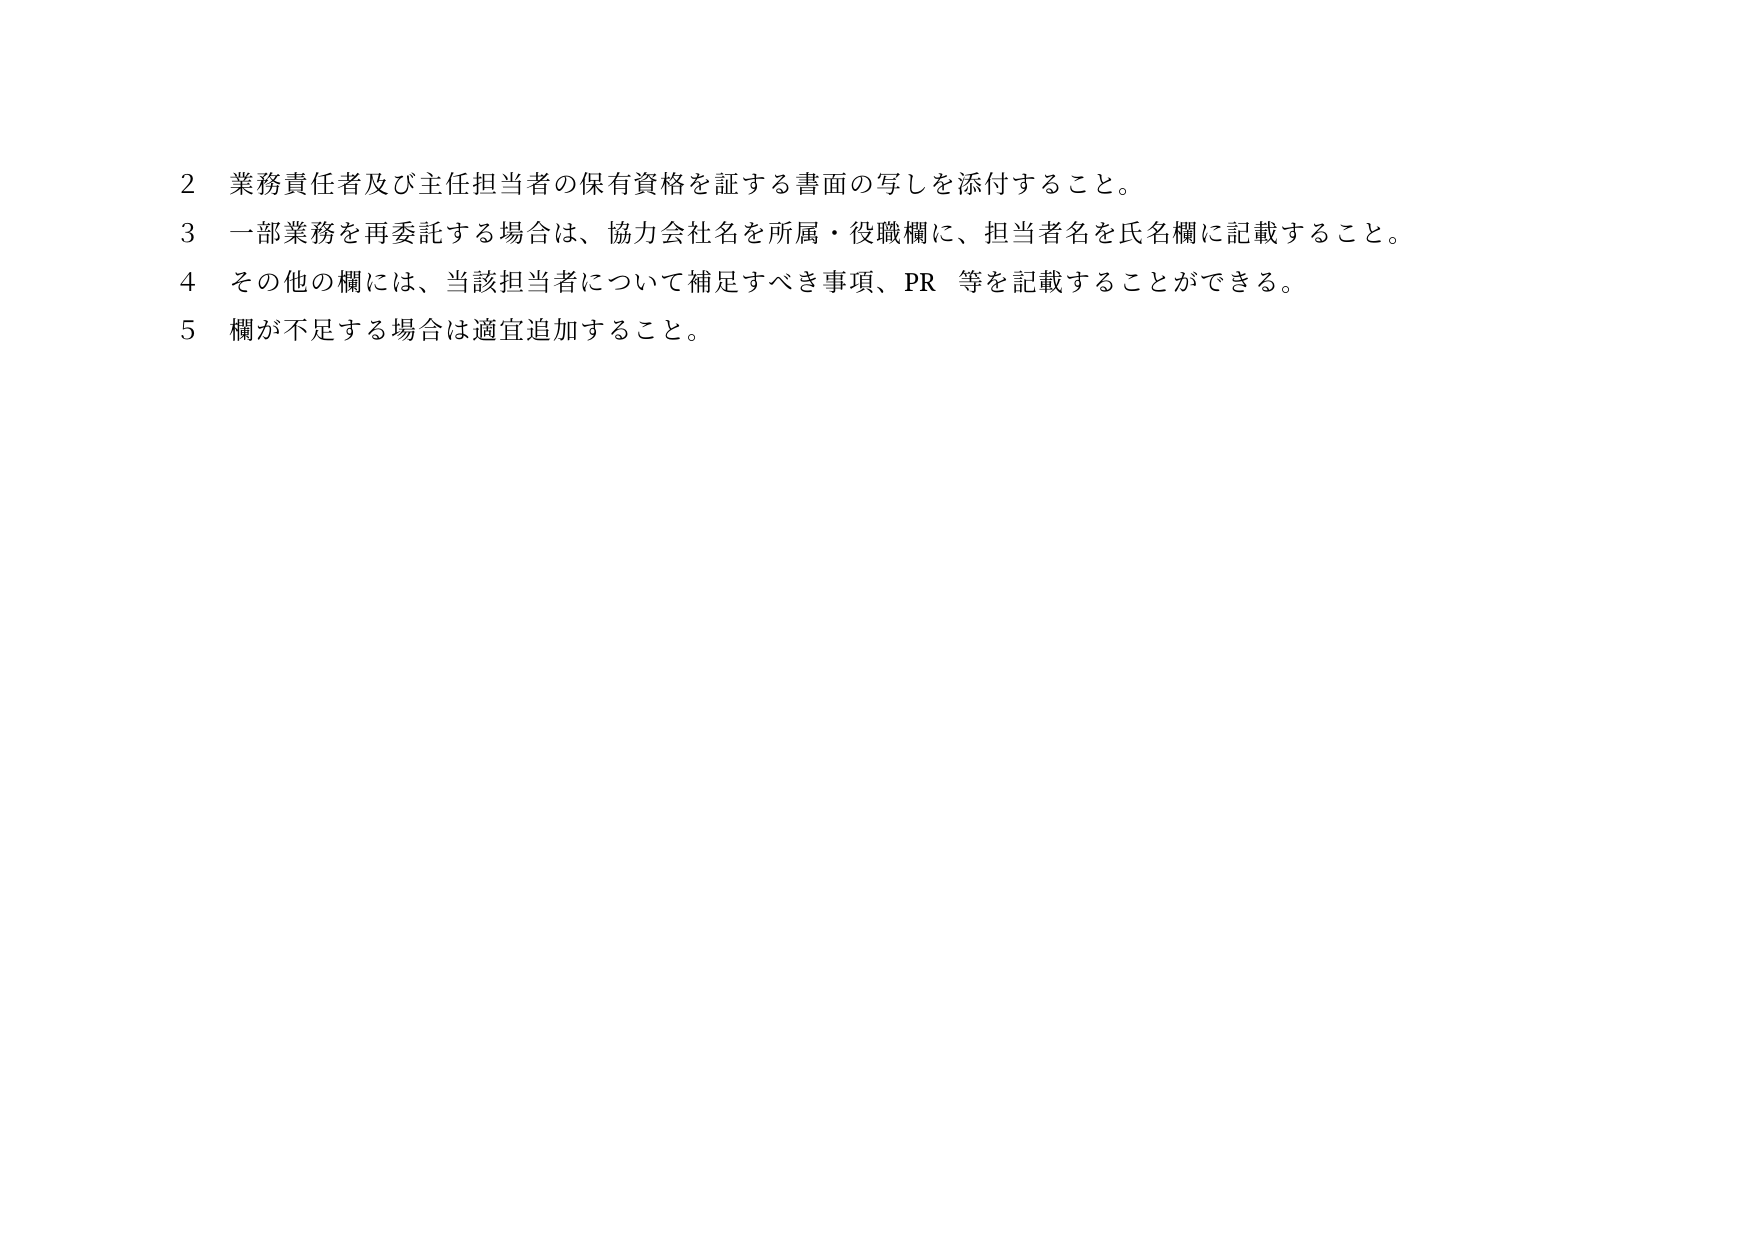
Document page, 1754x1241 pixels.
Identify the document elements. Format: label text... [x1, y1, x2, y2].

text ２ 業務責任者及び主任担当者の保有資格を証する書面の写しを添付すること。 [148, 159, 1605, 207]
text ３ 一部業務を再委託する場合は、協力会社名を所属・役職欄に、担当者名を氏名欄に記載すること。 [176, 207, 1605, 256]
text ４ その他の欄には、当該担当者について補足すべき事項、PR等を記載することができる。 [176, 256, 1605, 304]
text ５ 欄が不足する場合は適宜追加すること。 [148, 304, 1605, 353]
